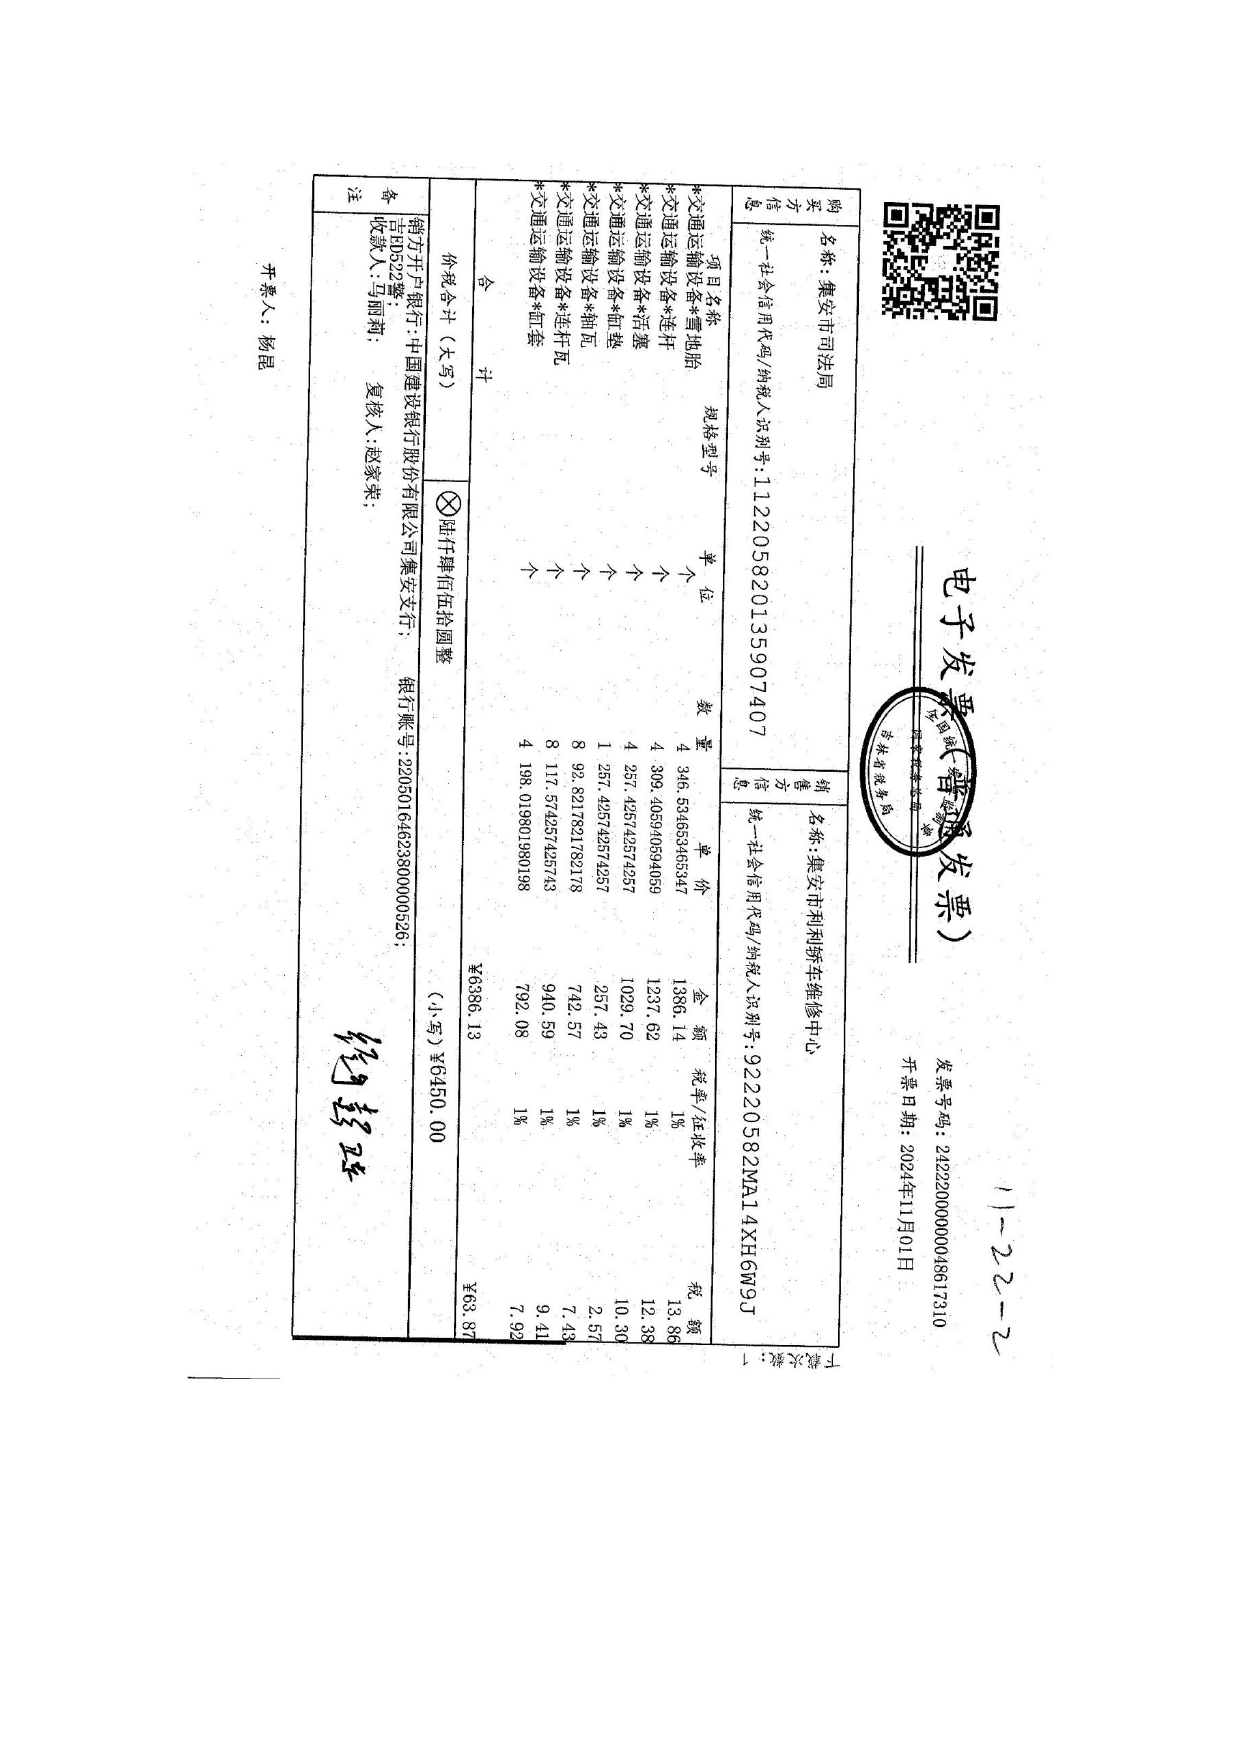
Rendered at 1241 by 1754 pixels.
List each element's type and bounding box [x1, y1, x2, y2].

picture [187, 162, 1053, 1396]
